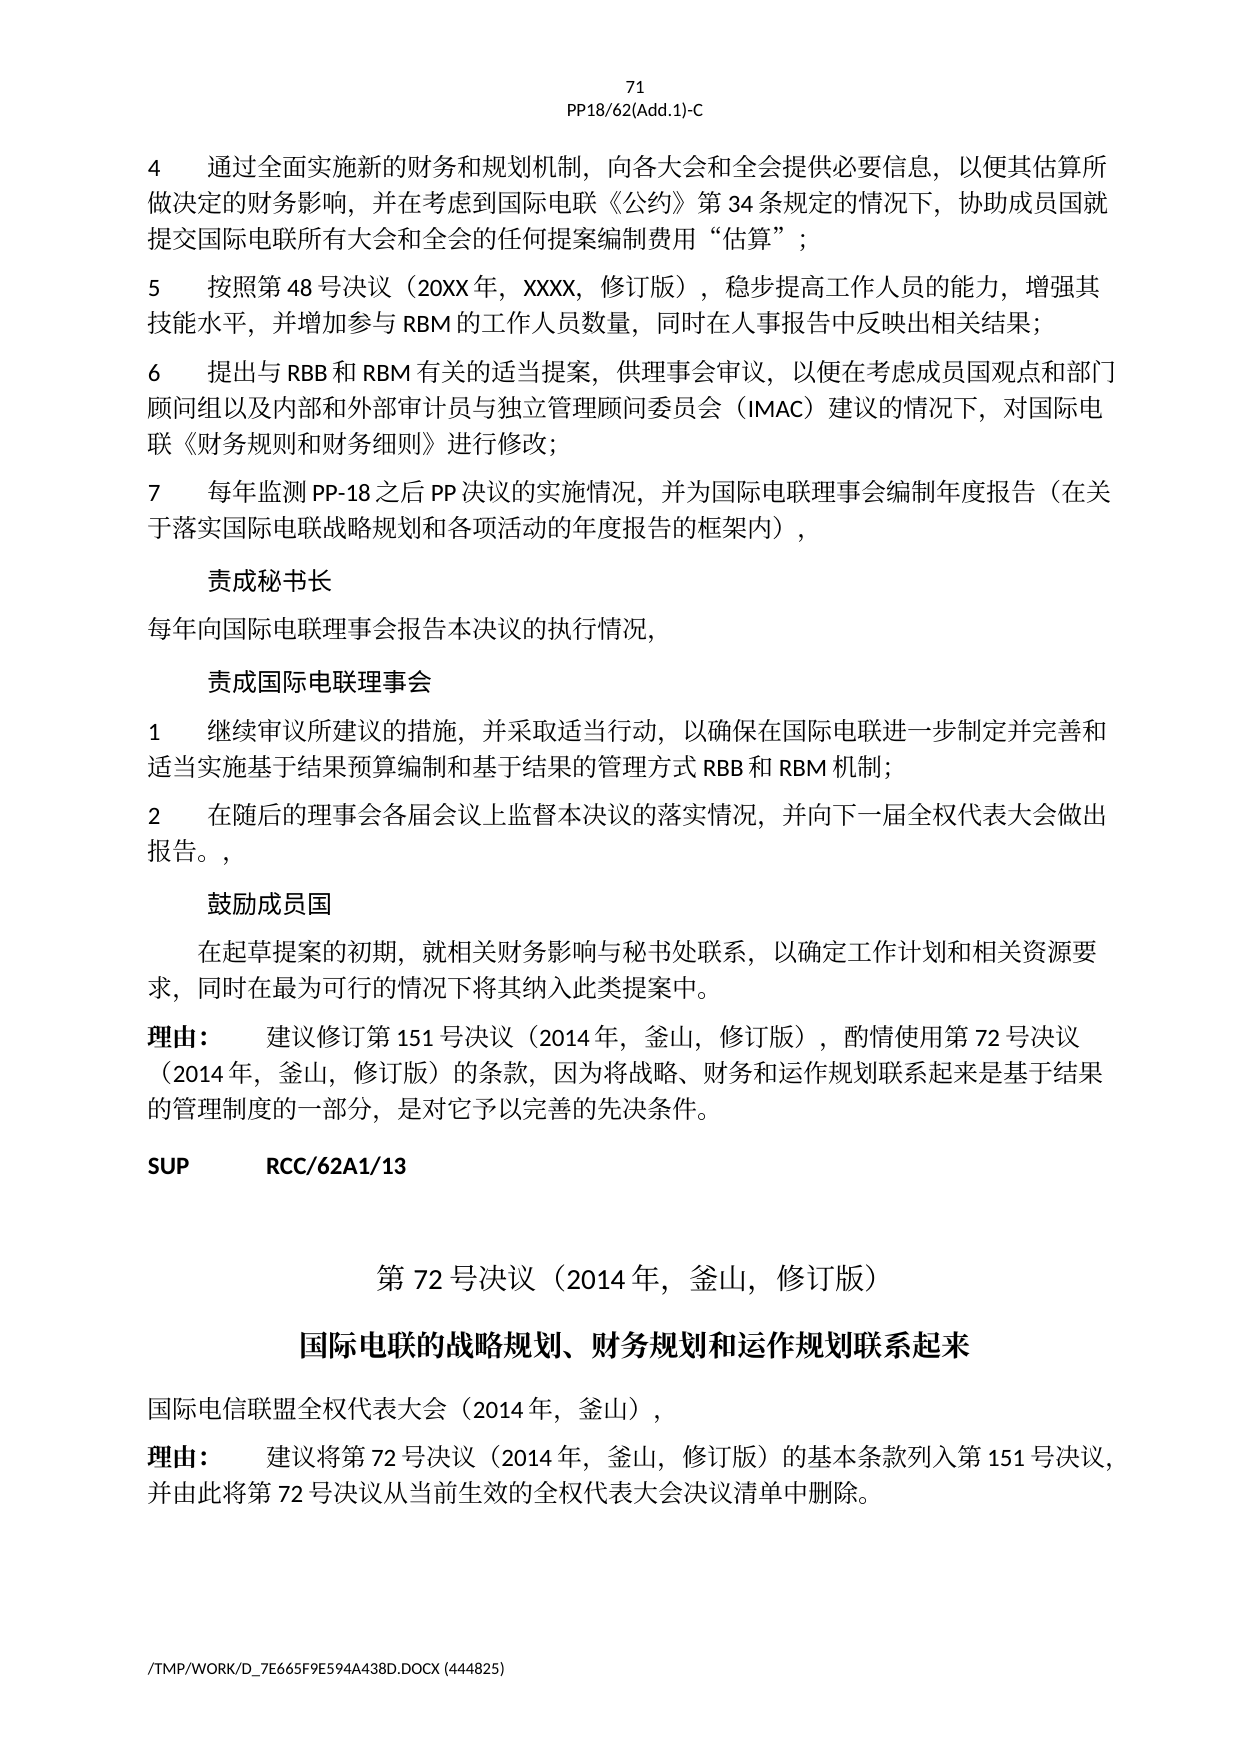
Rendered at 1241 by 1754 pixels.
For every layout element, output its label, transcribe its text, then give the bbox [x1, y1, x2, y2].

text 责成国际电联理事会 [207, 663, 1122, 699]
text 第 72 号决议（2014年，釜山，修订版） [148, 1256, 1122, 1298]
title 国际电联的战略规划、财务规划和运作规划联系起来 [148, 1323, 1122, 1364]
text 2 在随后的理事会各届会议上监督本决议的落实情况，并向下一届全权代表大会做出报告 [148, 796, 1122, 868]
text 1 继续采取适当行动确保在国际电联进一步适当实施； [148, 711, 1122, 783]
text 理由： 建议将第72号决议（2014年，釜山，修订版）的基本条款列入第151号决议，并由此将第72号决议从当前生效的全权代表大会决议清单中删除。 [148, 1438, 1122, 1510]
text 理由： 建议修订第151号决议（2014年，釜山，修订版），酌情使用第72号决议（2014年，釜山，修订版）的条款，因为将战略、财务和运作规划联系起来是基于结果的管理制度的一部分，是对它予以完善的先决条件。 [148, 1017, 1122, 1125]
title 国际电信联盟全权代表大会（2014年，釜山）， [148, 1389, 1122, 1425]
text SUP RCC/62A1/13 [148, 1150, 1122, 1181]
